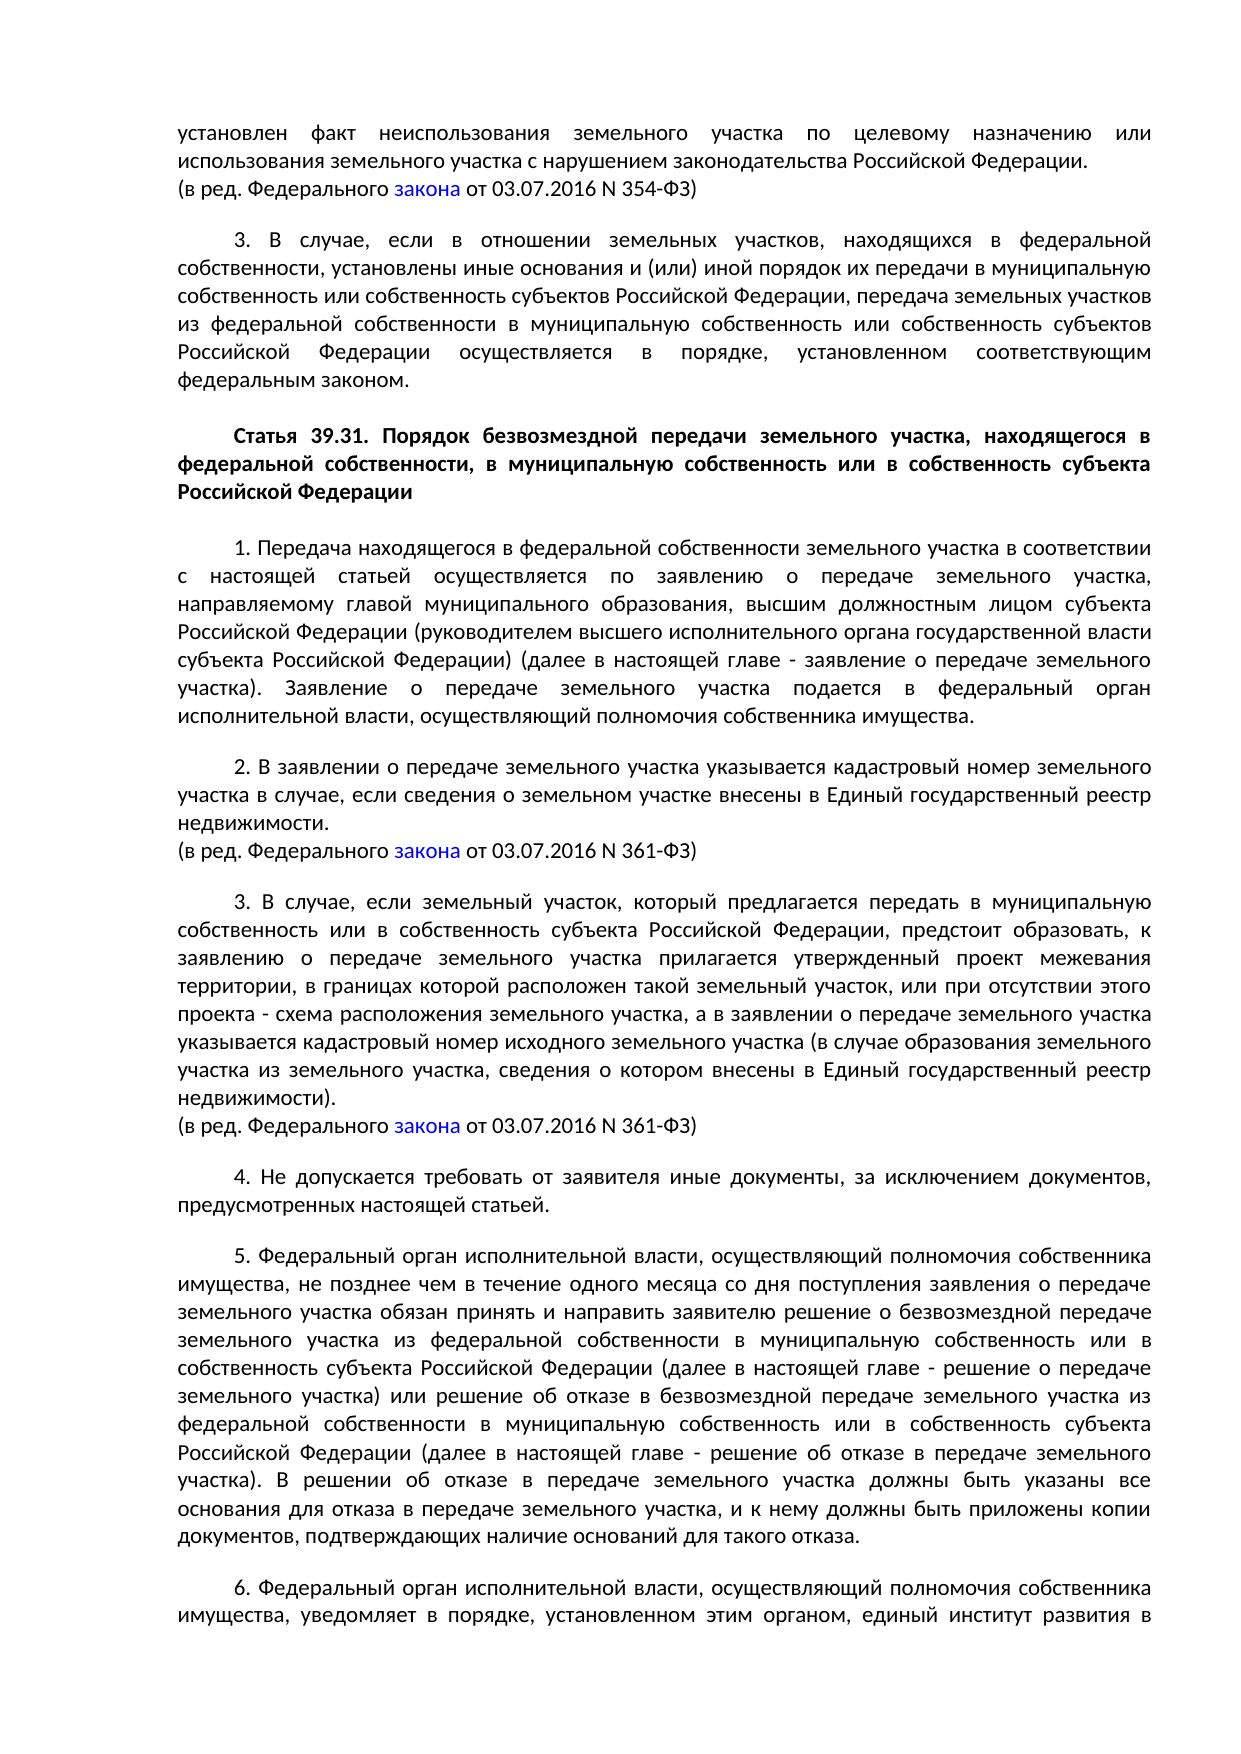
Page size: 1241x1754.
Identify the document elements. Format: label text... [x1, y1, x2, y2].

text (в ред. Федерального закона от 03.07.2016 N 354-ФЗ) [177, 174, 1152, 202]
text 2. В заявлении о передаче земельного участка указывается кадастровый номер земельного участка в случае, если сведения о земельном участке внесены в Единый государственный реестр недвижимости. [177, 752, 1152, 836]
title Статья 39.31. Порядок безвозмездной передачи земельного участка, находящегося в федеральной собственности, в муниципальную собственность или в собственность субъекта Российской Федерации [177, 421, 1152, 505]
text 1. Передача находящегося в федеральной собственности земельного участка в соответствии с настоящей статьей осуществляется по заявлению о передаче земельного участка, направляемому главой муниципального образования, высшим должностным лицом субъекта Российской Федерации (руководителем высшего исполнительного органа государственной власти субъекта Российской Федерации) (далее в настоящей главе - заявление о передаче земельного участка). Заявление о передаче земельного участка подается в федеральный орган исполнительной власти, осуществляющий полномочия собственника имущества. [177, 533, 1152, 729]
text 4. Не допускается требовать от заявителя иные документы, за исключением документов, предусмотренных настоящей статьей. [177, 1162, 1152, 1218]
text 3. В случае, если земельный участок, который предлагается передать в муниципальную собственность или в собственность субъекта Российской Федерации, предстоит образовать, к заявлению о передаче земельного участка прилагается утвержденный проект межевания территории, в границах которой расположен такой земельный участок, или при отсутствии этого проекта - схема расположения земельного участка, а в заявлении о передаче земельного участка указывается кадастровый номер исходного земельного участка (в случае образования земельного участка из земельного участка, сведения о котором внесены в Единый государственный реестр недвижимости). [177, 887, 1152, 1112]
text 5. Федеральный орган исполнительной власти, осуществляющий полномочия собственника имущества, не позднее чем в течение одного месяца со дня поступления заявления о передаче земельного участка обязан принять и направить заявителю решение о безвозмездной передаче земельного участка из федеральной собственности в муниципальную собственность или в собственность субъекта Российской Федерации (далее в настоящей главе - решение о передаче земельного участка) или решение об отказе в безвозмездной передаче земельного участка из федеральной собственности в муниципальную собственность или в собственность субъекта Российской Федерации (далее в настоящей главе - решение об отказе в передаче земельного участка). В решении об отказе в передаче земельного участка должны быть указаны все основания для отказа в передаче земельного участка, и к нему должны быть приложены копии документов, подтверждающих наличие оснований для такого отказа. [177, 1241, 1152, 1550]
text 3. В случае, если в отношении земельных участков, находящихся в федеральной собственности, установлены иные основания и (или) иной порядок их передачи в муниципальную собственность или собственность субъектов Российской Федерации, передача земельных участков из федеральной собственности в муниципальную собственность или собственность субъектов Российской Федерации осуществляется в порядке, установленном соответствующим федеральным законом. [177, 225, 1152, 393]
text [177, 1573, 1152, 1629]
text (в ред. Федерального закона от 03.07.2016 N 361-ФЗ) [177, 1112, 1152, 1139]
text (в ред. Федерального закона от 03.07.2016 N 361-ФЗ) [177, 836, 1152, 864]
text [177, 118, 1152, 174]
